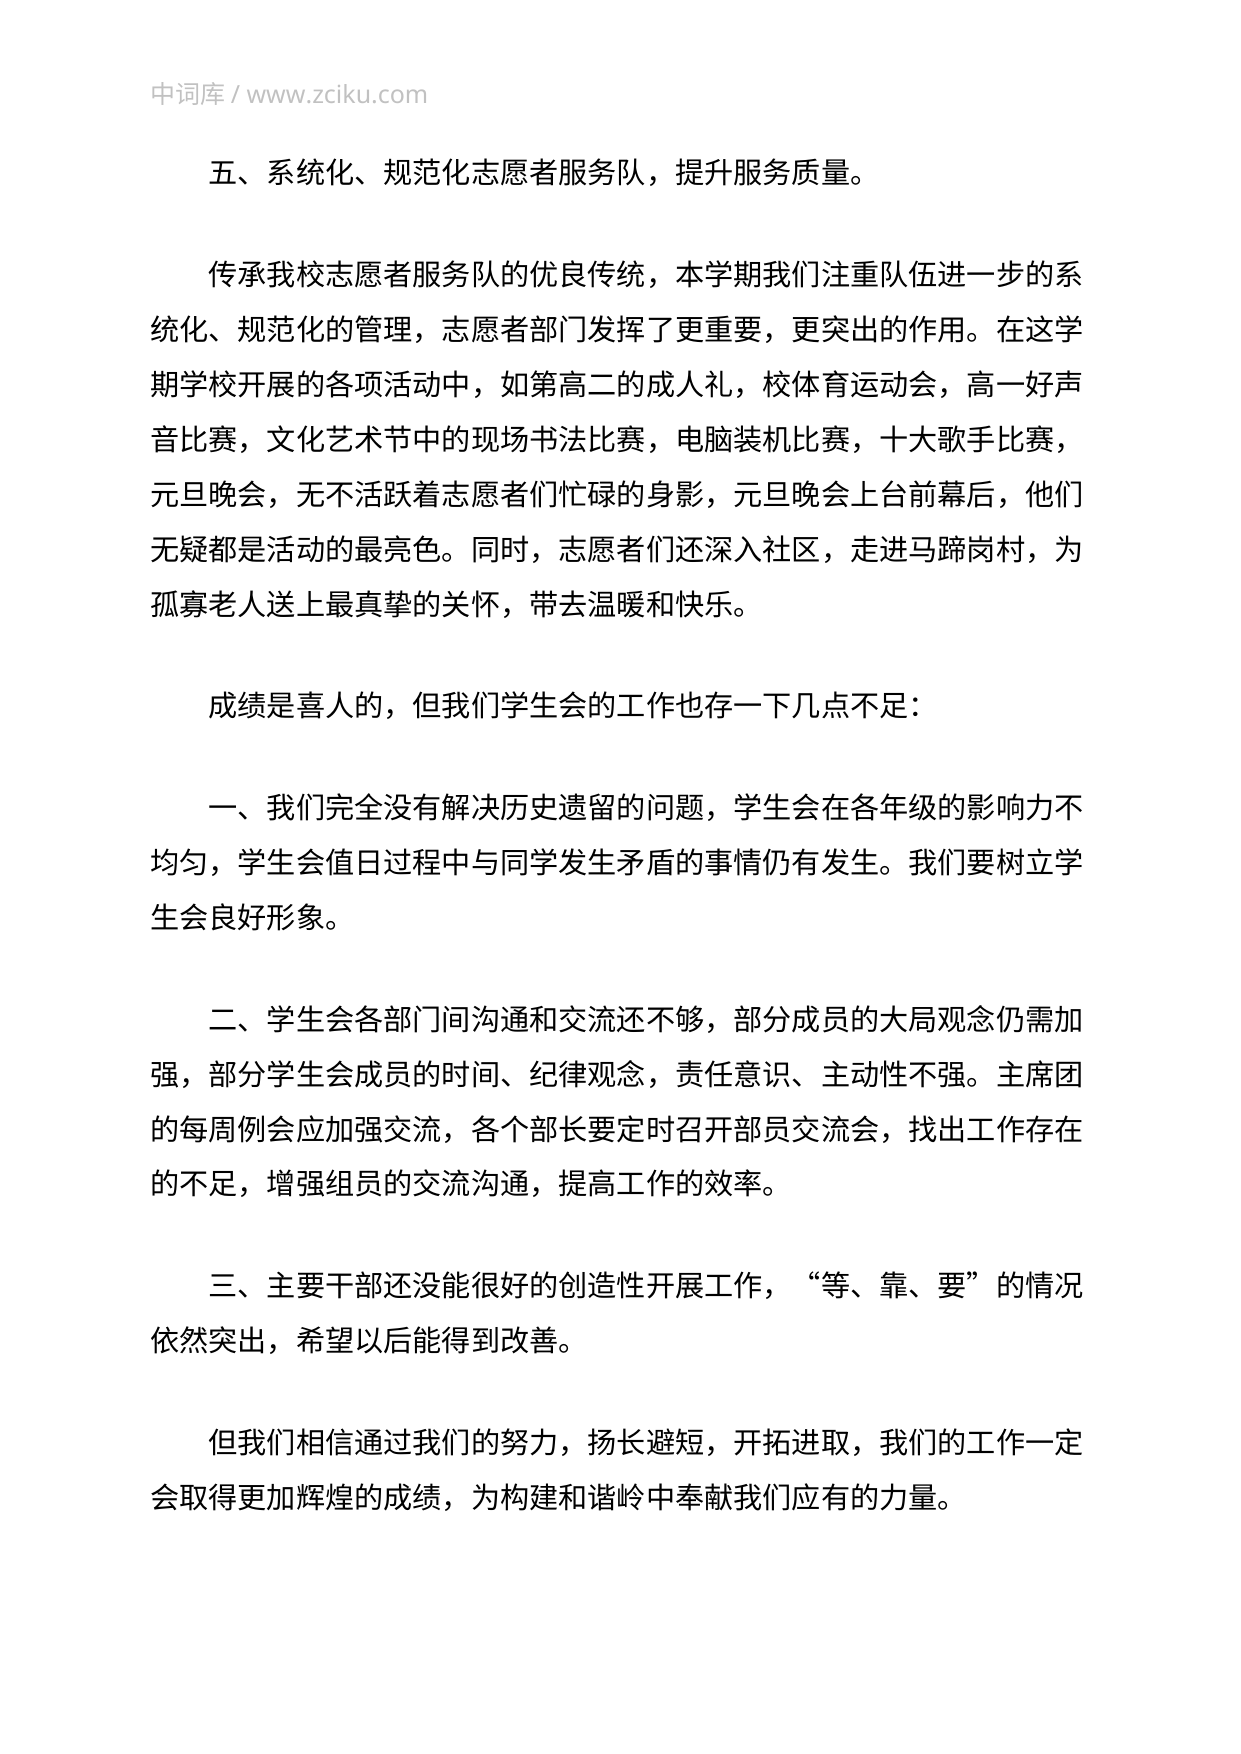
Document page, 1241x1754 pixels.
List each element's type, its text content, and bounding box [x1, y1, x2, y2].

text 传承我校志愿者服务队的优良传统，本学期我们注重队伍进一步的系统化、规范化的管理，志愿者部门发挥了更重要，更突出的作用。在这学期学校开展的各项活动中，如第高二的成人礼，校体育运动会，高一好声音比赛，文化艺术节中的现场书法比赛，电脑装机比赛，十大歌手比赛，元旦晚会，无不活跃着志愿者们忙碌的身影，元旦晚会上台前幕后，他们无疑都是活动的最亮色。同时，志愿者们还深入社区，走进马蹄岗村，为孤寡老人送上最真挚的关怀，带去温暖和快乐。 [150, 252, 1090, 623]
text 二、学生会各部门间沟通和交流还不够，部分成员的大局观念仍需加强，部分学生会成员的时间、纪律观念，责任意识、主动性不强。主席团的每周例会应加强交流，各个部长要定时召开部员交流会，找出工作存在的不足，增强组员的交流沟通，提高工作的效率。 [150, 996, 1090, 1203]
text 一、我们完全没有解决历史遗留的问题，学生会在各年级的影响力不均匀，学生会值日过程中与同学发生矛盾的事情仍有发生。我们要树立学生会良好形象。 [150, 785, 1090, 937]
text 三、主要干部还没能很好的创造性开展工作，“等、靠、要”的情况依然突出，希望以后能得到改善。 [150, 1263, 1090, 1360]
text 成绩是喜人的，但我们学生会的工作也存一下几点不足： [150, 683, 1090, 725]
text 五、系统化、规范化志愿者服务队，提升服务质量。 [150, 150, 1090, 192]
text 但我们相信通过我们的努力，扬长避短，开拓进取，我们的工作一定会取得更加辉煌的成绩，为构建和谐岭中奉献我们应有的力量。 [150, 1419, 1090, 1517]
